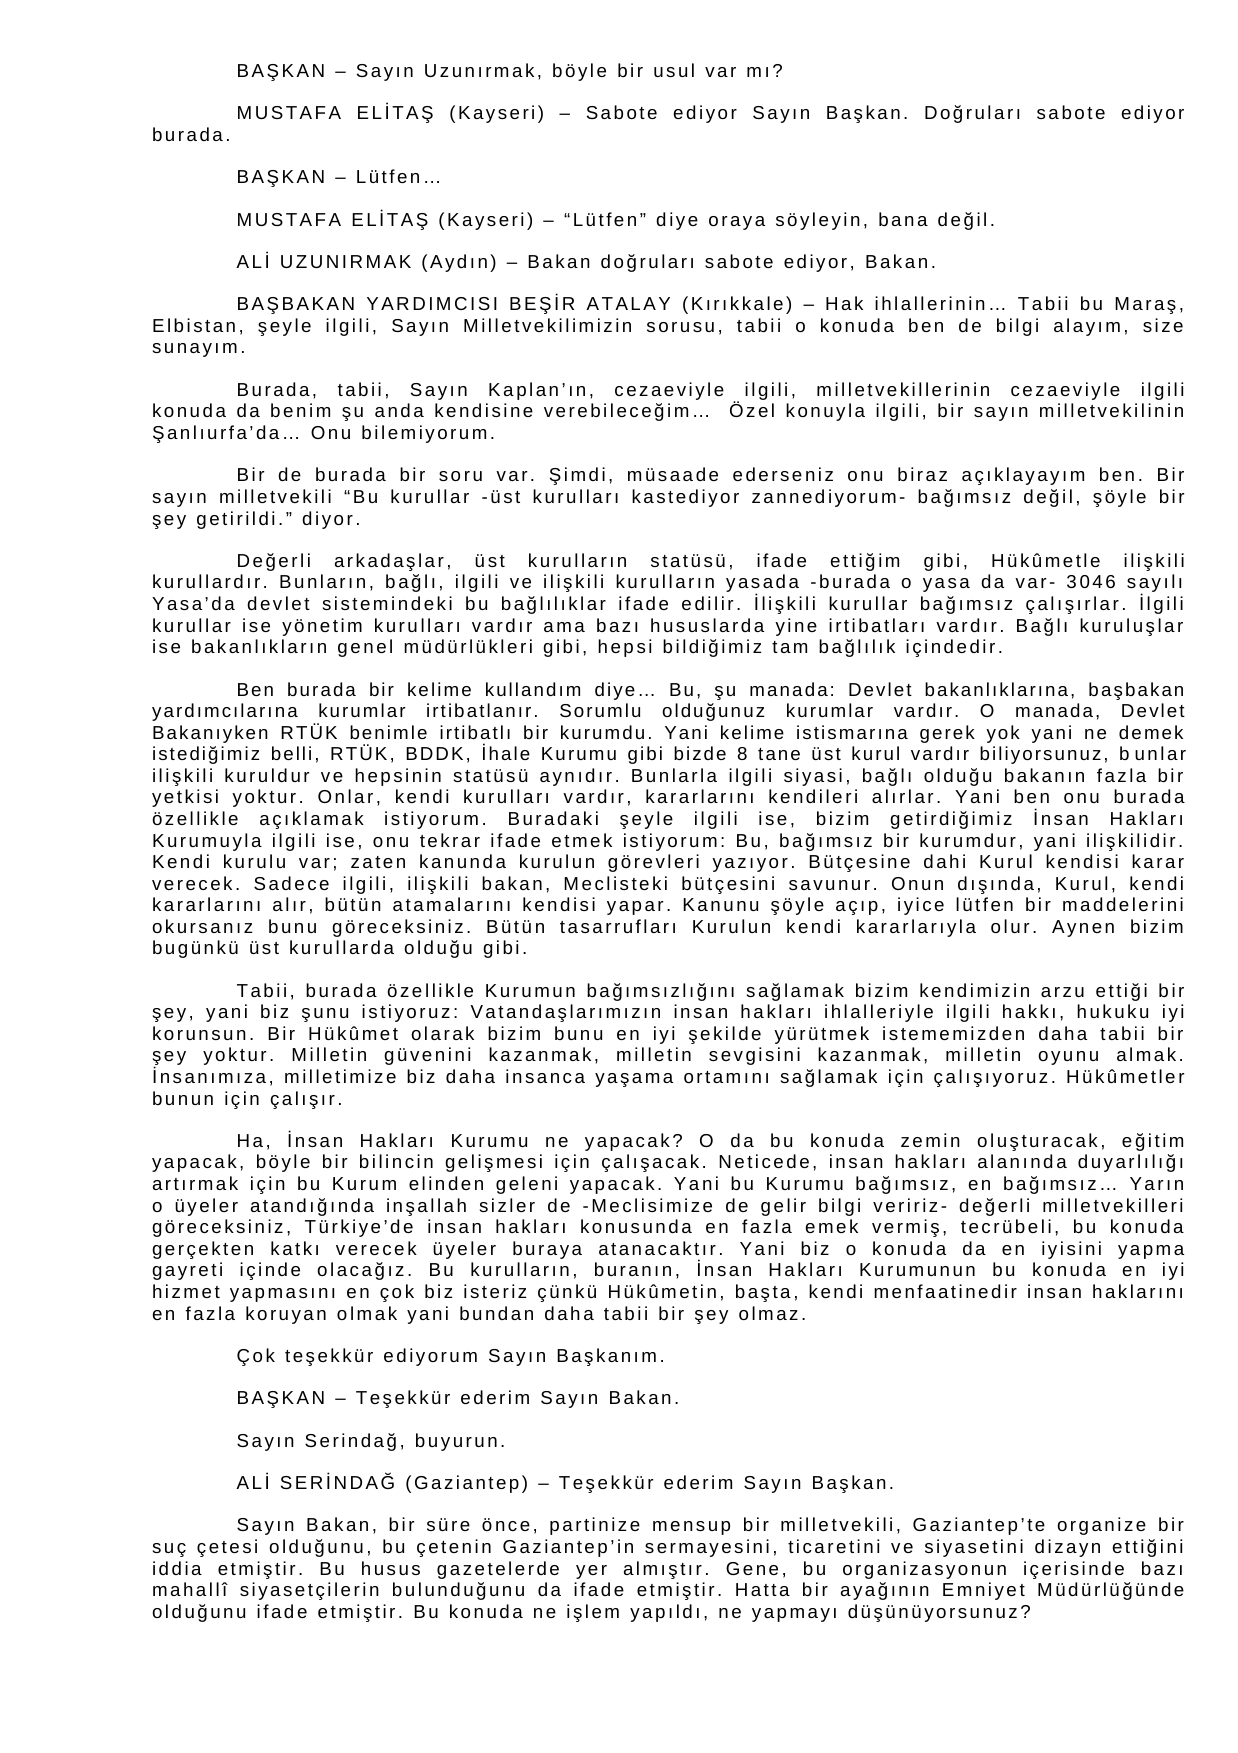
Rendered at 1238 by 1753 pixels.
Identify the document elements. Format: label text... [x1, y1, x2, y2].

text BAŞBAKAN YARDIMCISI BEŞİR ATALAY (Kırıkkale) – Hak ihlallerinin… Tabii bu Maraş, Elbistan, şeyle ilgili, Sayın Milletvekilimizin sorusu, tabii o konuda ben de bilgi alayım, size sunayım. [152, 293, 1186, 358]
text Sayın Serindağ, buyurun. [152, 1429, 1186, 1451]
text Bir de burada bir soru var. Şimdi, müsaade ederseniz onu biraz açıklayayım ben. Bir sayın milletvekili “Bu kurullar -üst kurulları kastediyor zannediyorum- bağımsız değil, şöyle bir şey getirildi.” diyor. [152, 464, 1186, 529]
text BAŞKAN – Teşekkür ederim Sayın Bakan. [152, 1387, 1186, 1409]
text ALİ SERİNDAĞ (Gaziantep) – Teşekkür ederim Sayın Başkan. [152, 1472, 1186, 1493]
text Çok teşekkür ediyorum Sayın Başkanım. [152, 1345, 1186, 1366]
text Ben burada bir kelime kullandım diye… Bu, şu manada: Devlet bakanlıklarına, başbakan yardımcılarına kurumlar irtibatlanır. Sorumlu olduğunuz kurumlar vardır. O manada, Devlet Bakanıyken RTÜK benimle irtibatlı bir kurumdu. Yani kelime istismarına gerek yok yani ne demek istediğimiz belli, RTÜK, BDDK, İhale Kurumu gibi bizde 8 tane üst kurul vardır biliyorsunuz, bunlar ilişkili kuruldur ve hepsinin statüsü aynıdır. Bunlarla ilgili siyasi, bağlı olduğu bakanın fazla bir yetkisi yoktur. Onlar, kendi kurulları vardır, kararlarını kendileri alırlar. Yani ben onu burada özellikle açıklamak istiyorum. Buradaki şeyle ilgili ise, bizim getirdiğimiz İnsan Hakları Kurumuyla ilgili ise, onu tekrar ifade etmek istiyorum: Bu, bağımsız bir kurumdur, yani ilişkilidir. Kendi kurulu var; zaten kanunda kurulun görevleri yazıyor. Bütçesine dahi Kurul kendisi karar verecek. Sadece ilgili, ilişkili bakan, Meclisteki bütçesini savunur. Onun dışında, Kurul, kendi kararlarını alır, bütün atamalarını kendisi yapar. Kanunu şöyle açıp, iyice lütfen bir maddelerini okursanız bunu göreceksiniz. Bütün tasarrufları Kurulun kendi kararlarıyla olur. Aynen bizim bugünkü üst kurullarda olduğu gibi. [152, 678, 1186, 959]
text Tabii, burada özellikle Kurumun bağımsızlığını sağlamak bizim kendimizin arzu ettiği bir şey, yani biz şunu istiyoruz: Vatandaşlarımızın insan hakları ihlalleriyle ilgili hakkı, hukuku iyi korunsun. Bir Hükûmet olarak bizim bunu en iyi şekilde yürütmek istememizden daha tabii bir şey yoktur. Milletin güvenini kazanmak, milletin sevgisini kazanmak, milletin oyunu almak. İnsanımıza, milletimize biz daha insanca yaşama ortamını sağlamak için çalışıyoruz. Hükûmetler bunun için çalışır. [152, 979, 1186, 1109]
text Burada, tabii, Sayın Kaplan’ın, cezaeviyle ilgili, milletvekillerinin cezaeviyle ilgili konuda da benim şu anda kendisine verebileceğim… Özel konuyla ilgili, bir sayın milletvekilinin Şanlıurfa’da… Onu bilemiyorum. [152, 379, 1186, 443]
text Değerli arkadaşlar, üst kurulların statüsü, ifade ettiğim gibi, Hükûmetle ilişkili kurullardır. Bunların, bağlı, ilgili ve ilişkili kurulların yasada -burada o yasa da var- 3046 sayılı Yasa’da devlet sistemindeki bu bağlılıklar ifade edilir. İlişkili kurullar bağımsız çalışırlar. İlgili kurullar ise yönetim kurulları vardır ama bazı hususlarda yine irtibatları vardır. Bağlı kuruluşlar ise bakanlıkların genel müdürlükleri gibi, hepsi bildiğimiz tam bağlılık içindedir. [152, 550, 1186, 658]
text MUSTAFA ELİTAŞ (Kayseri) – Sabote ediyor Sayın Başkan. Doğruları sabote ediyor burada. [152, 102, 1186, 145]
text Sayın Bakan, bir süre önce, partinize mensup bir milletvekili, Gaziantep’te organize bir suç çetesi olduğunu, bu çetenin Gaziantep’in sermayesini, ticaretini ve siyasetini dizayn ettiğini iddia etmiştir. Bu husus gazetelerde yer almıştır. Gene, bu organizasyonun içerisinde bazı mahallî siyasetçilerin bulunduğunu da ifade etmiştir. Hatta bir ayağının Emniyet Müdürlüğünde olduğunu ifade etmiştir. Bu konuda ne işlem yapıldı, ne yapmayı düşünüyorsunuz? [152, 1514, 1186, 1622]
text BAŞKAN – Sayın Uzunırmak, böyle bir usul var mı? [152, 60, 1186, 81]
text BAŞKAN – Lütfen… [152, 166, 1186, 188]
text ALİ UZUNIRMAK (Aydın) – Bakan doğruları sabote ediyor, Bakan. [152, 251, 1186, 272]
text Ha, İnsan Hakları Kurumu ne yapacak? O da bu konuda zemin oluşturacak, eğitim yapacak, böyle bir bilincin gelişmesi için çalışacak. Neticede, insan hakları alanında duyarlılığı artırmak için bu Kurum elinden geleni yapacak. Yani bu Kurumu bağımsız, en bağımsız… Yarın o üyeler atandığında inşallah sizler de -Meclisimize de gelir bilgi veririz- değerli milletvekilleri göreceksiniz, Türkiye’de insan hakları konusunda en fazla emek vermiş, tecrübeli, bu konuda gerçekten katkı verecek üyeler buraya atanacaktır. Yani biz o konuda da en iyisini yapma gayreti içinde olacağız. Bu kurulların, buranın, İnsan Hakları Kurumunun bu konuda en iyi hizmet yapmasını en çok biz isteriz çünkü Hükûmetin, başta, kendi menfaatinedir insan haklarını en fazla koruyan olmak yani bundan daha tabii bir şey olmaz. [152, 1130, 1186, 1324]
text MUSTAFA ELİTAŞ (Kayseri) – “Lütfen” diye oraya söyleyin, bana değil. [152, 208, 1186, 230]
